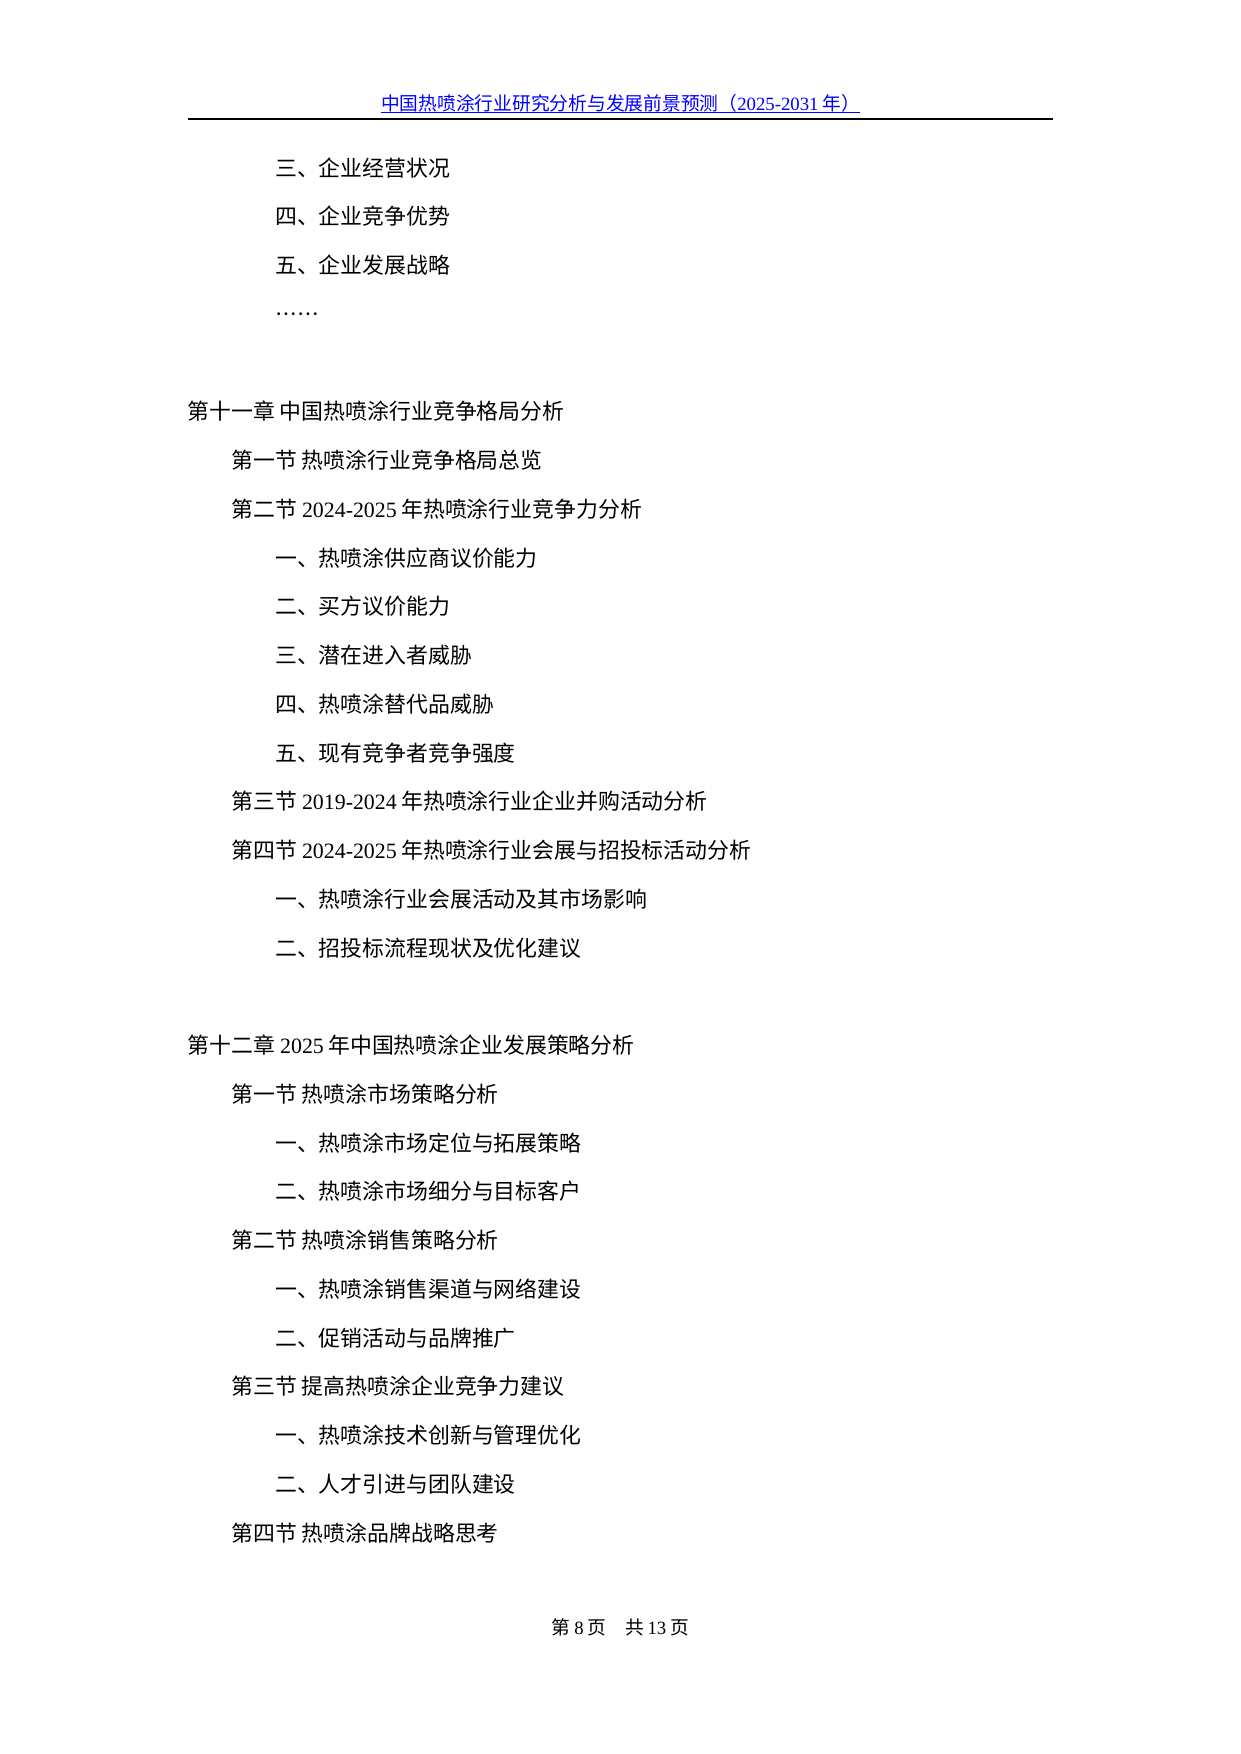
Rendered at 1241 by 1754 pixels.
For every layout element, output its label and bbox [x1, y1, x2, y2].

text [187, 150, 1053, 1548]
